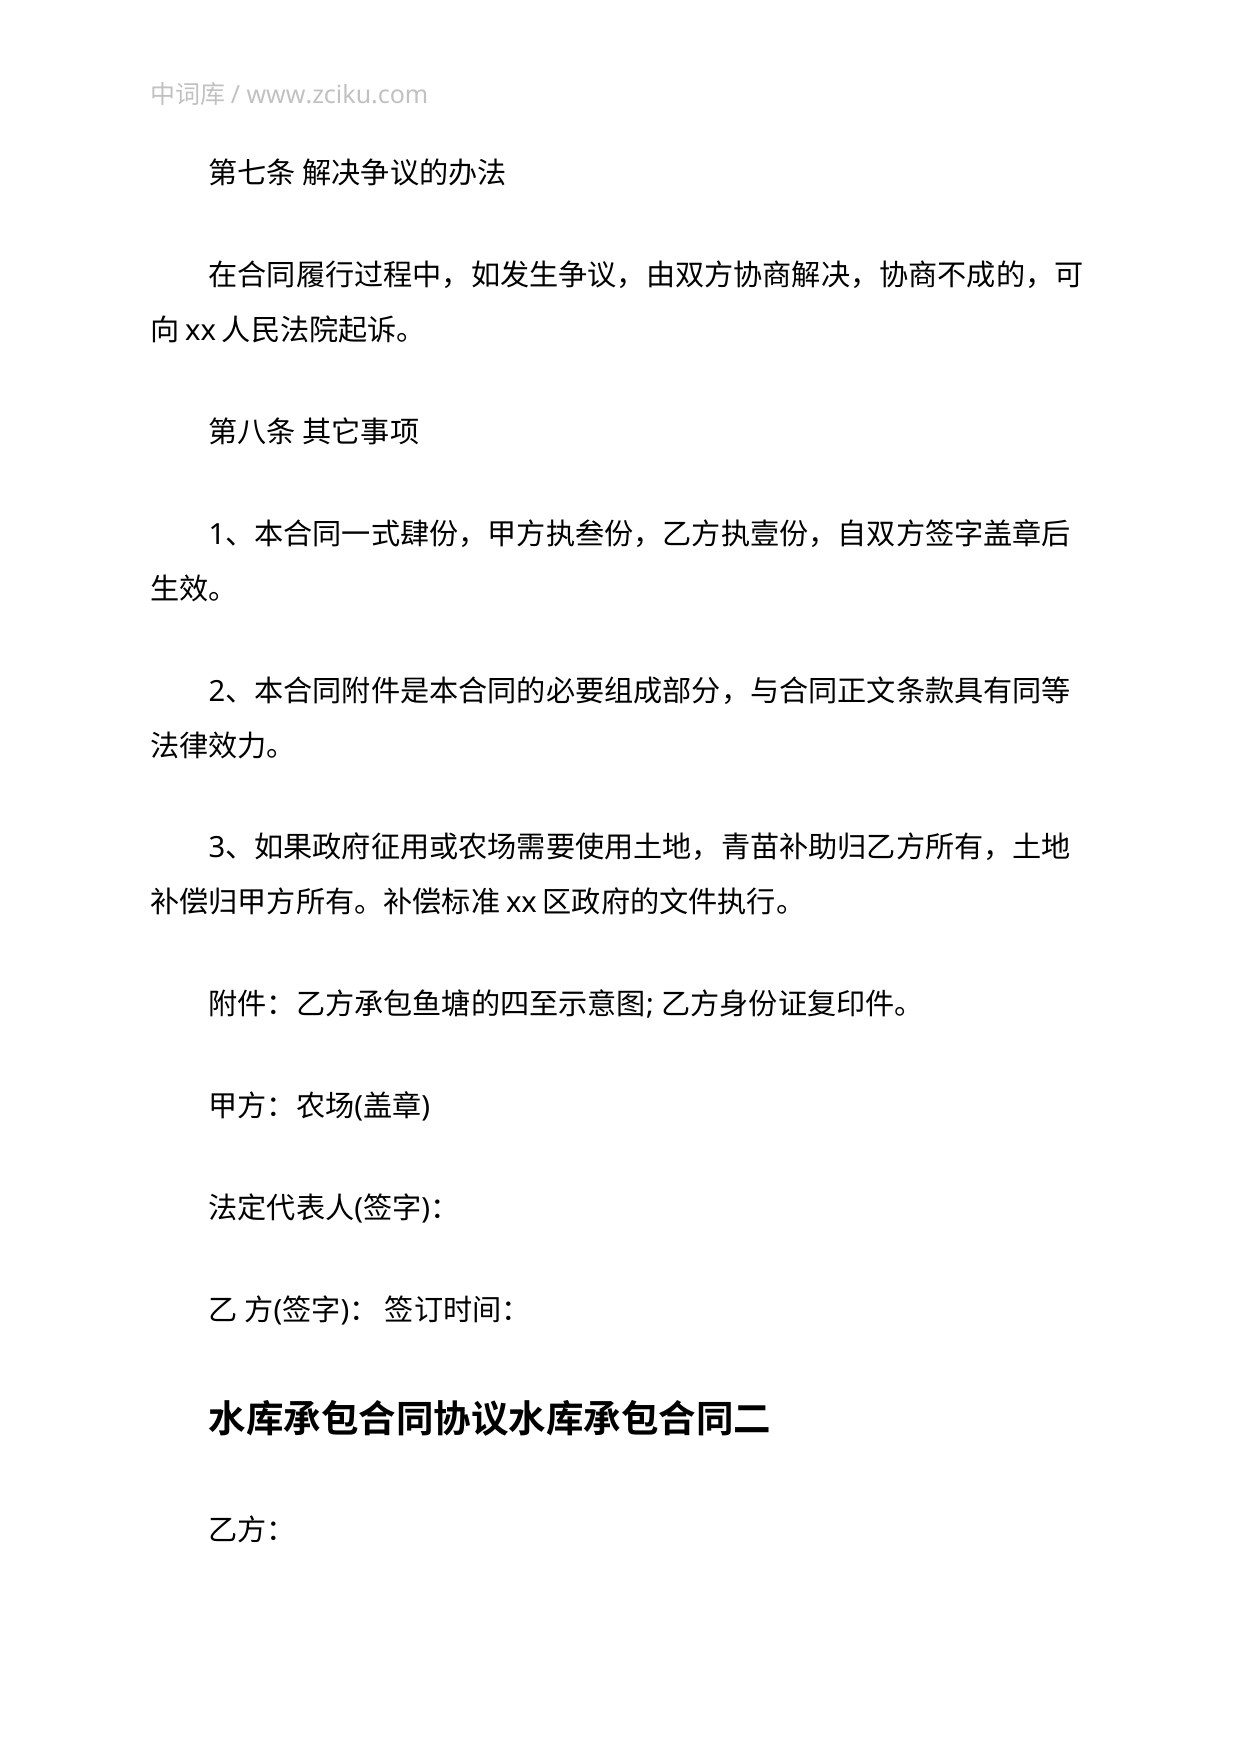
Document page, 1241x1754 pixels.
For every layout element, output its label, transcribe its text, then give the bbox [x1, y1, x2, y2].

text 2、本合同附件是本合同的必要组成部分，与合同正文条款具有同等法律效力。 [150, 667, 1090, 764]
text 水库承包合同协议水库承包合同二 [150, 1389, 1090, 1443]
text 乙方： [150, 1506, 1090, 1548]
text 乙 方(签字)： 签订时间： [150, 1287, 1090, 1329]
text 3、如果政府征用或农场需要使用土地，青苗补助归乙方所有，土地补偿归甲方所有。补偿标准xx区政府的文件执行。 [150, 824, 1090, 921]
text 第八条 其它事项 [150, 409, 1090, 451]
text 第七条 解决争议的办法 [150, 150, 1090, 192]
text 在合同履行过程中，如发生争议，由双方协商解决，协商不成的，可向xx人民法院起诉。 [150, 252, 1090, 349]
text 1、本合同一式肆份，甲方执叁份，乙方执壹份，自双方签字盖章后生效。 [150, 510, 1090, 608]
text 甲方：农场(盖章) [150, 1083, 1090, 1125]
text 附件：乙方承包鱼塘的四至示意图; 乙方身份证复印件。 [150, 981, 1090, 1023]
text 法定代表人(签字)： [150, 1185, 1090, 1227]
